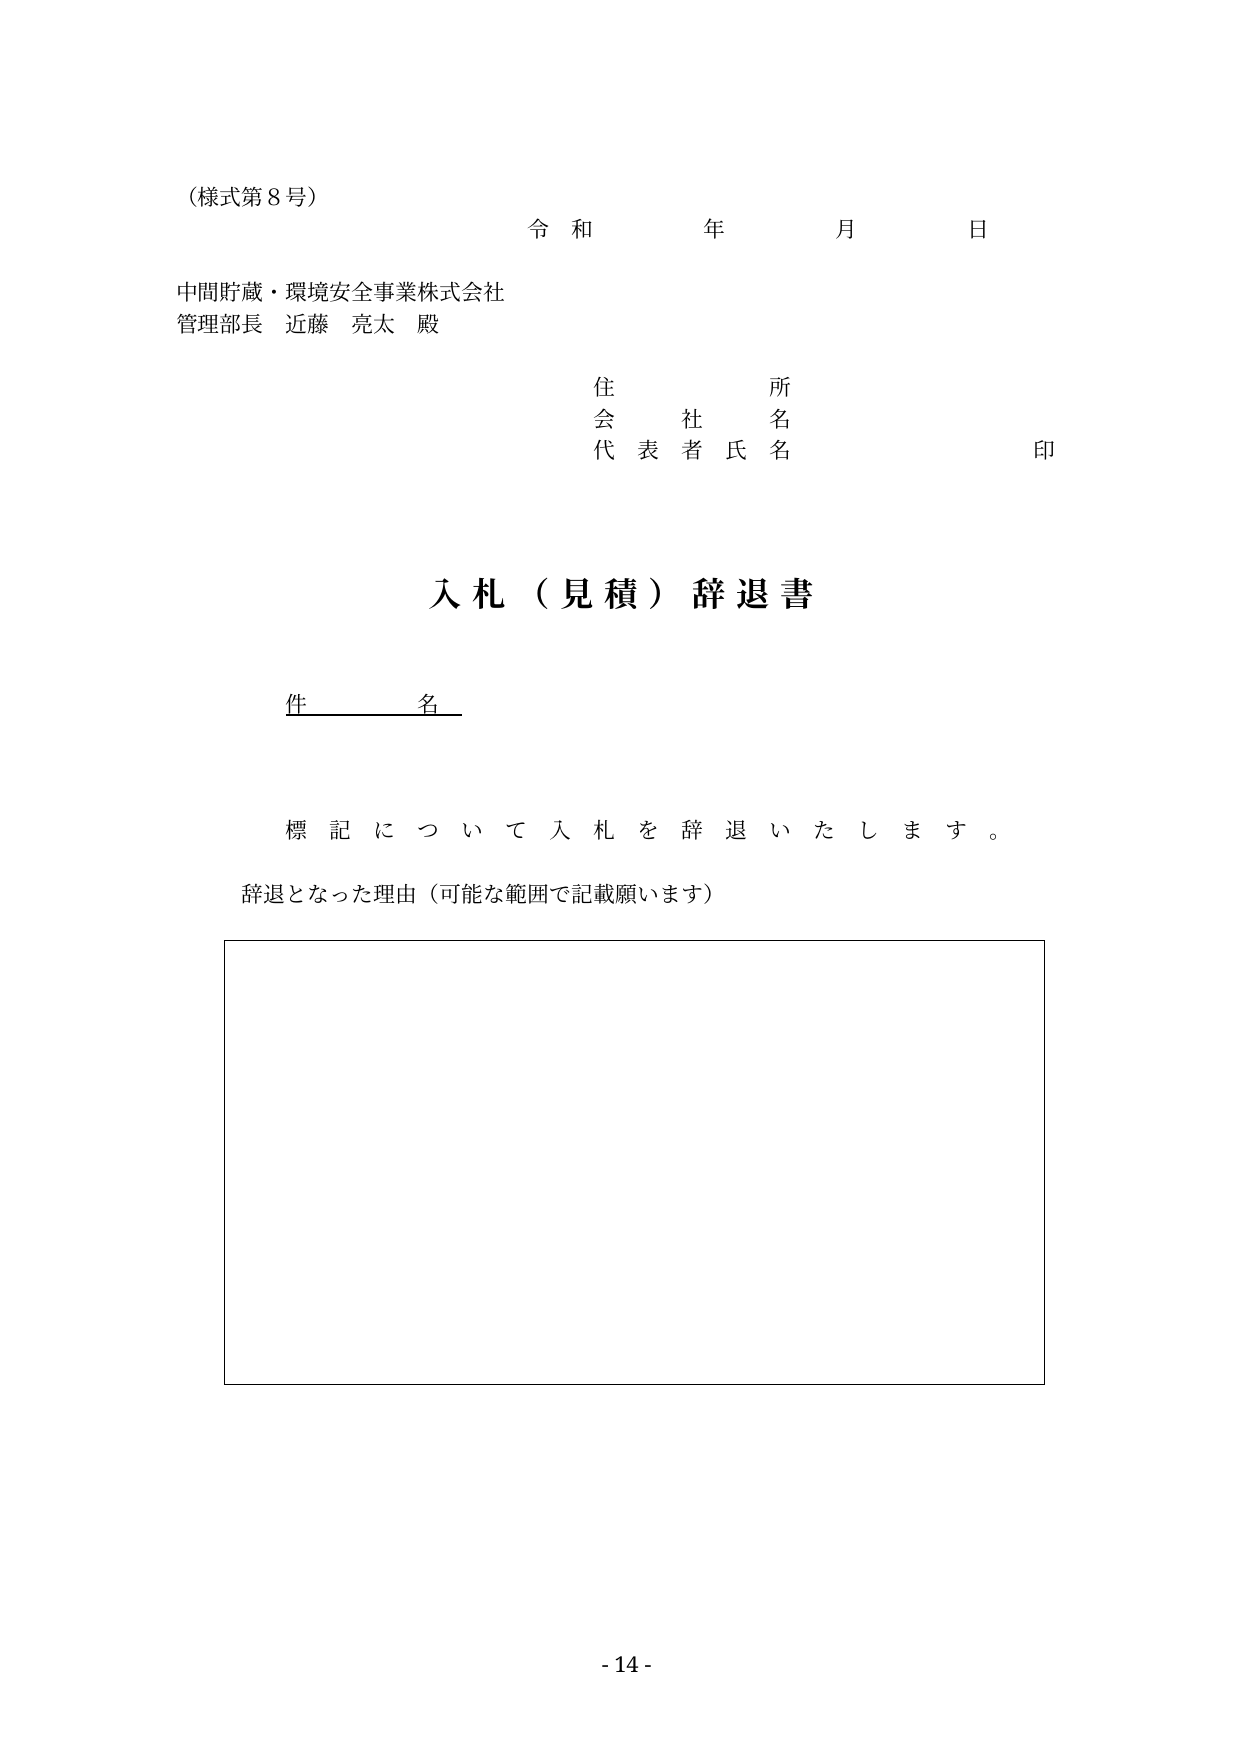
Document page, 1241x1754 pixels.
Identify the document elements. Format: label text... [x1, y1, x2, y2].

text 件 名 [176, 687, 1077, 719]
text 辞退となった理由（可能な範囲で記載願います） [176, 877, 1077, 909]
text 管理部長 近藤 亮太 殿 [176, 307, 1077, 339]
text 標記について入札を辞退いたします。 [176, 814, 1077, 845]
text 入札（見積）辞退書 [176, 560, 1077, 624]
text 住 所 [589, 370, 1077, 402]
text 中間貯蔵・環境安全事業株式会社 [176, 275, 1077, 307]
text 会 社 名 [589, 402, 1077, 434]
text 代表者氏名 印 [589, 434, 1077, 465]
text （様式第８号） [176, 180, 1077, 212]
text 令和 年 月 日 [176, 212, 1077, 244]
table_header [225, 941, 1044, 1384]
